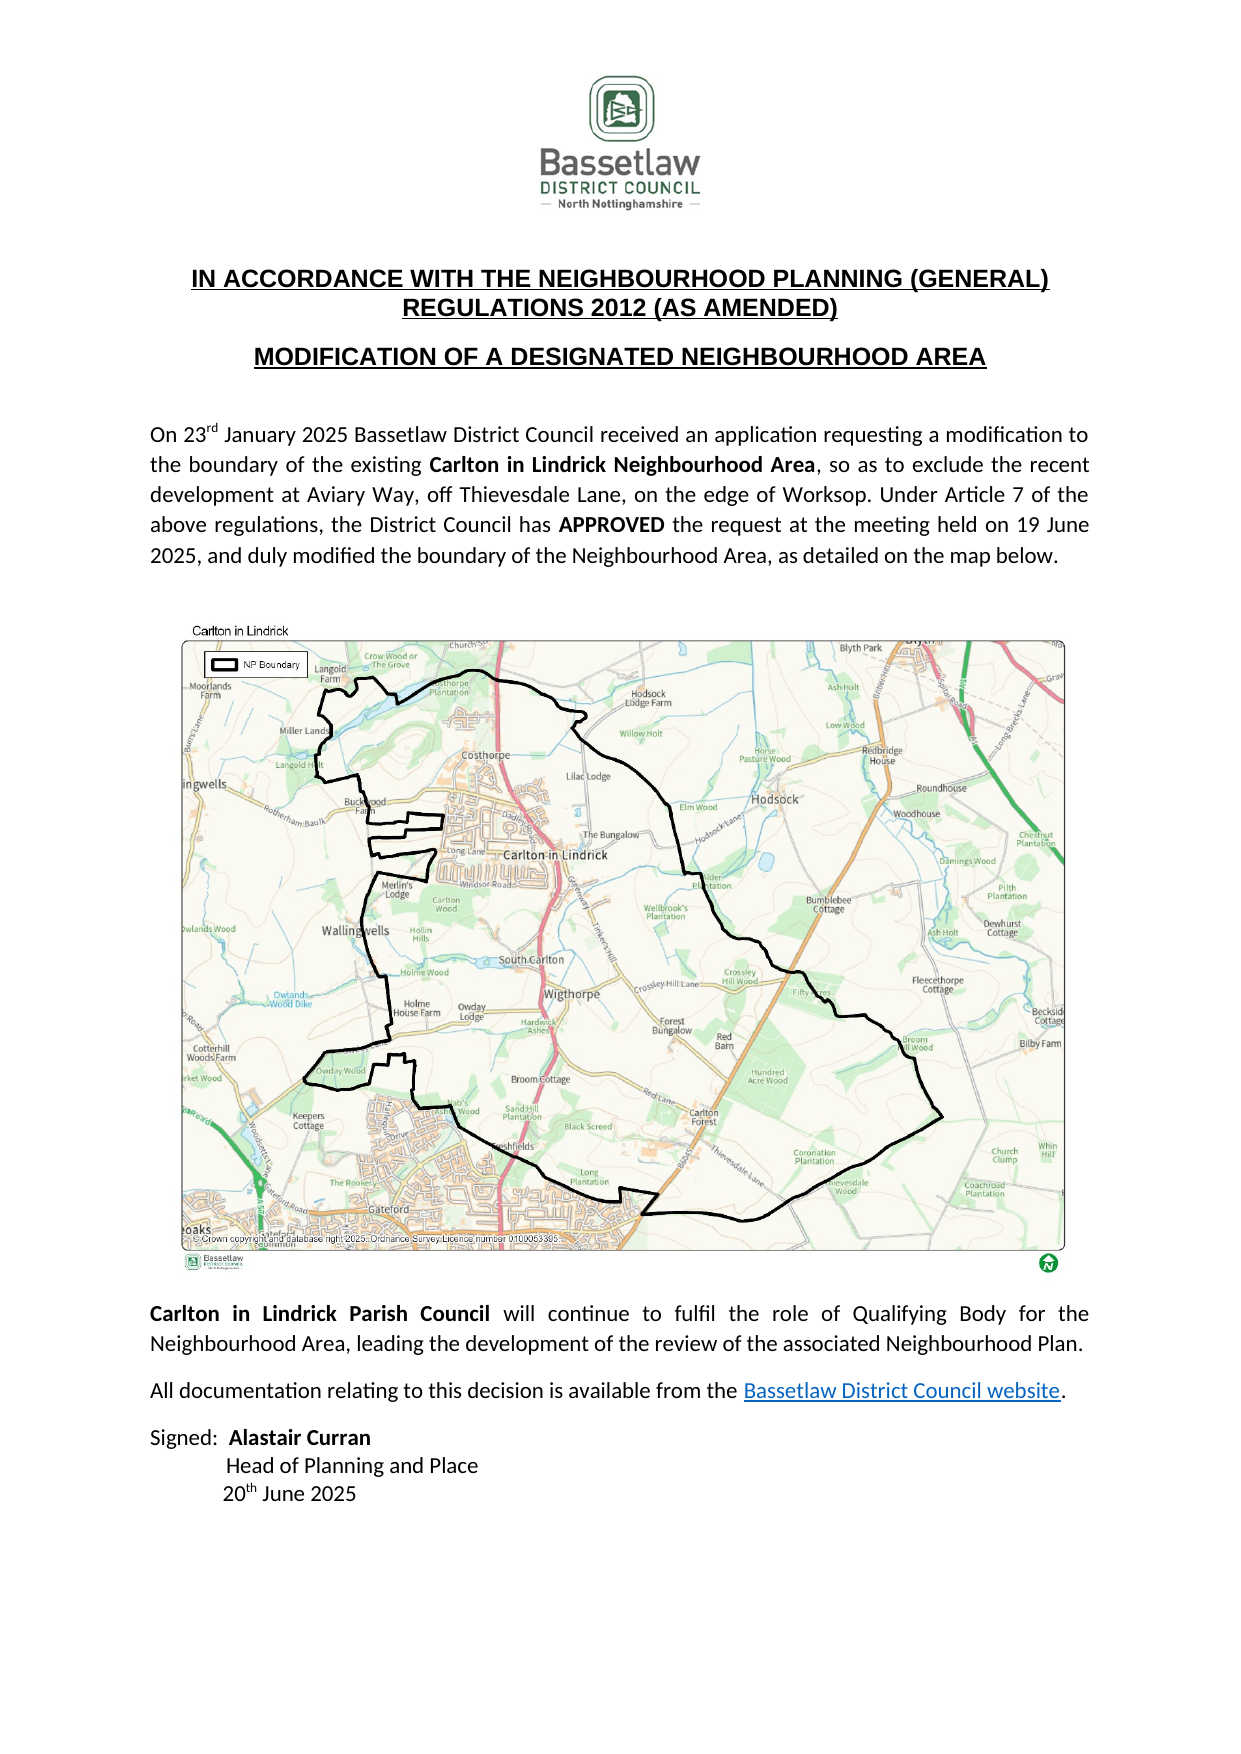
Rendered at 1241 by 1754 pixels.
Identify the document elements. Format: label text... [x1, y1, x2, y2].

text All documentation relating to this decision is available from the Bassetlaw District Council website. [150, 1376, 1090, 1404]
text MODIFICATION OF A DESIGNATED NEIGHBOURHOOD AREA [150, 342, 1090, 371]
text Signed: Alastair Curran [150, 1423, 1090, 1451]
text Carlton in Lindrick Parish Council will continue to fulfil the role of Qualifying Body for the Neighbourhood Area, leading the development of the review of the associated Neighbourhood Plan. [150, 1299, 1090, 1357]
text 20th June 2025 [150, 1479, 1090, 1507]
text IN ACCORDANCE WITH THE NEIGHBOURHOOD PLANNING (GENERAL) REGULATIONS 2012 (AS AMENDED) [150, 264, 1090, 321]
text On 23rd January 2025 Bassetlaw District Council received an application requesting a modification to the boundary of the existing Carlton in Lindrick Neighbourhood Area, so as to exclude the recent development at Aviary Way, off Thievesdale Lane, on the edge of Worksop. Under Article 7 of the above regulations, the District Council has APPROVED the request at the meeting held on 19 June 2025, and duly modified the boundary of the Neighbourhood Area, as detailed on the map below. [150, 420, 1090, 569]
picture [537, 73, 703, 215]
text Head of Planning and Place [150, 1451, 1090, 1479]
picture [150, 615, 1091, 1281]
